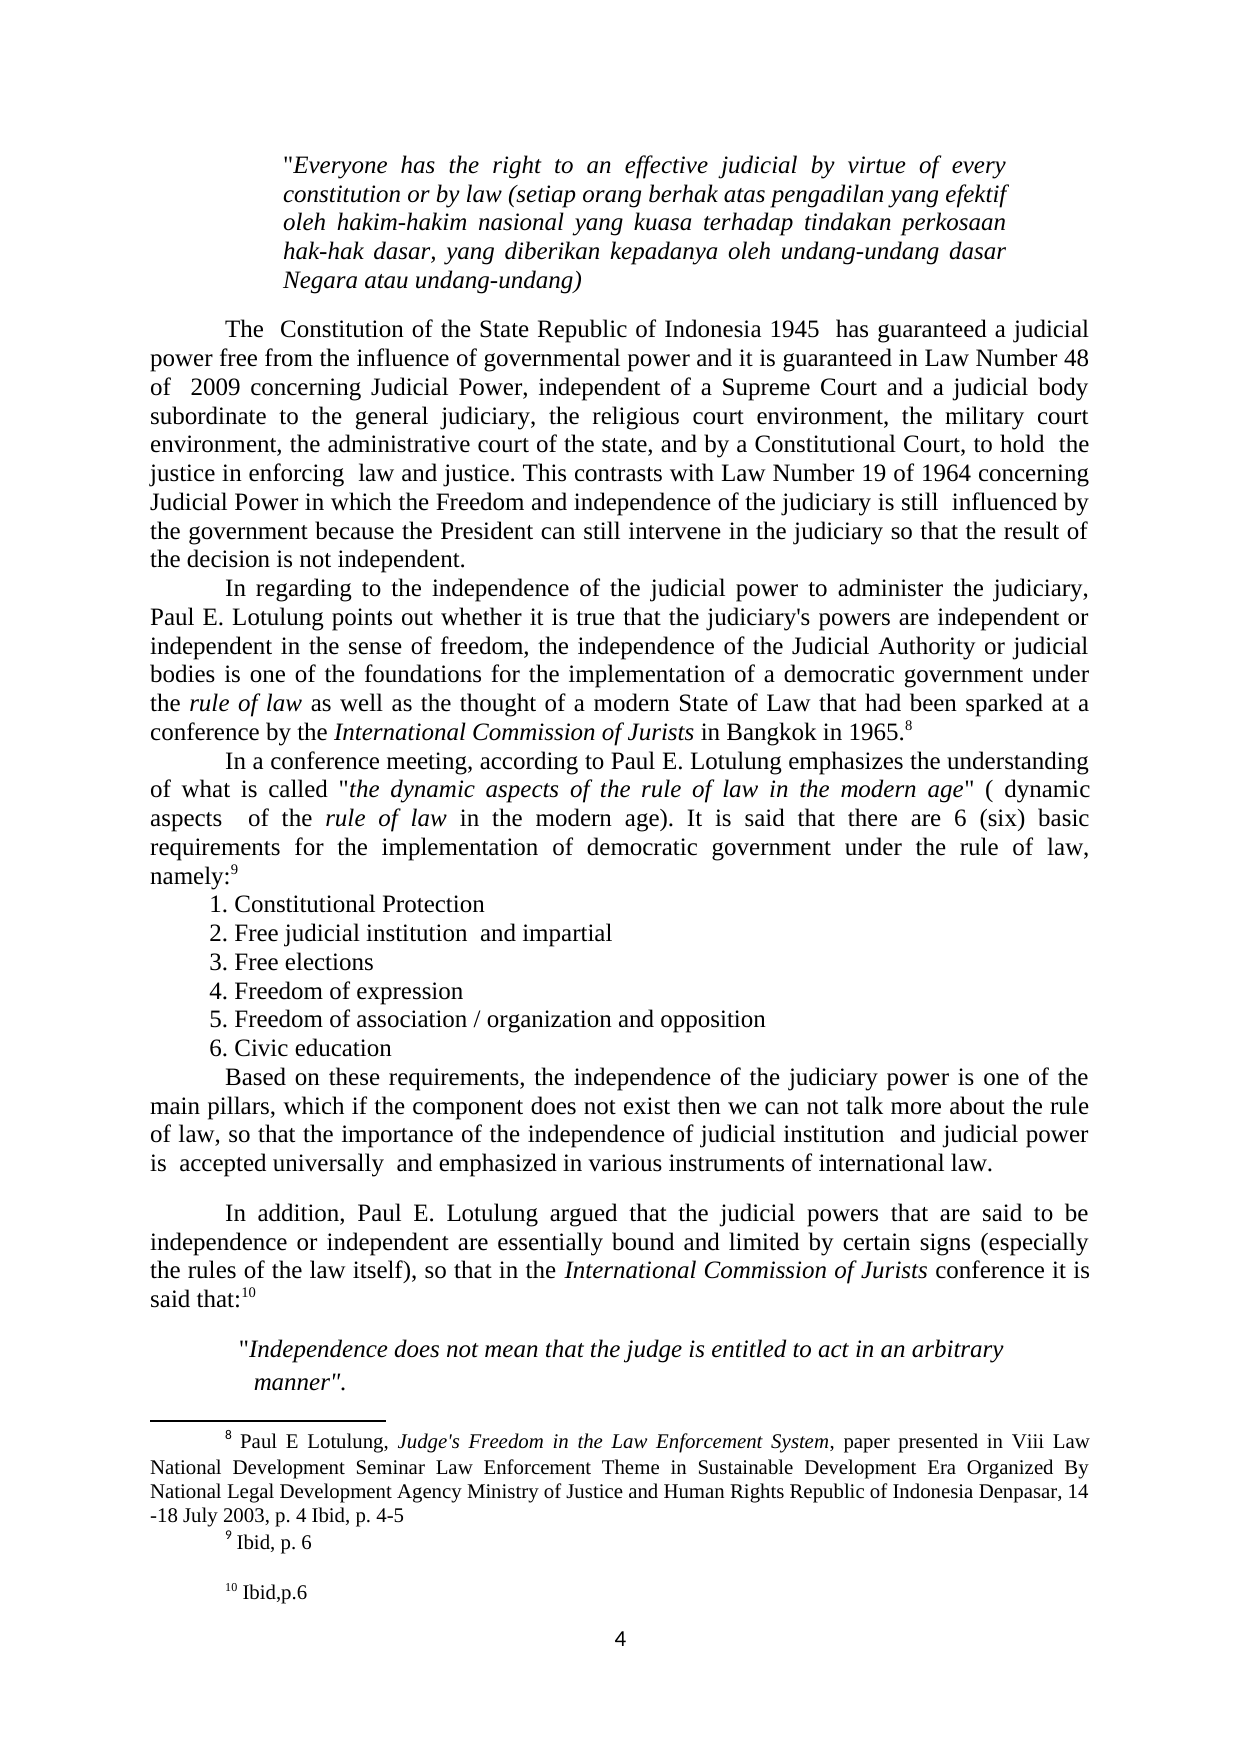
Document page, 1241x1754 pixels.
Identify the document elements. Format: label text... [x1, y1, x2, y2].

text 1. Constitutional Protection [209, 889, 1090, 918]
text 5. Freedom of association / organization and opposition [209, 1004, 1090, 1033]
text "Independence does not mean that the judge is entitled to act in an arbitrary manner". [239, 1334, 1090, 1396]
text In addition, Paul E. Lotulung argued that the judicial powers that are said to be independence or independent are essentially bound and limited by certain signs (especially the rules of the law itself), so that in the International Commission of Jurists conference it is said that: [150, 1198, 1090, 1313]
text 6. Civic education [209, 1033, 1090, 1062]
text In a conference meeting, according to Paul E. Lotulung emphasizes the understanding of what is called "the dynamic aspects of the rule of law in the modern age" ( dynamic aspects of the rule of law in the modern age). It is said that there are 6 (six) basic requirements for the implementation of democratic government under the rule of law, namely: [150, 746, 1090, 889]
text The Constitution of the State Republic of Indonesia 1945 has guaranteed a judicial power free from the influence of governmental power and it is guaranteed in Law Number 48 of 2009 concerning Judicial Power, independent of a Supreme Court and a judicial body subordinate to the general judiciary, the religious court environment, the military court environment, the administrative court of the state, and by a Constitutional Court, to hold the justice in enforcing law and justice. This contrasts with Law Number 19 of 1964 concerning Judicial Power in which the Freedom and independence of the judiciary is still influenced by the government because the President can still intervene in the judiciary so that the result of the decision is not independent. [150, 314, 1090, 573]
text 4. Freedom of expression [209, 976, 1090, 1004]
text Based on these requirements, the independence of the judiciary power is one of the main pillars, which if the component does not exist then we can not talk more about the rule of law, so that the importance of the independence of judicial institution and judicial power is accepted universally and emphasized in various instruments of international law. [150, 1062, 1090, 1177]
text 3. Free elections [209, 947, 1090, 976]
text "Everyone has the right to an effective judicial by virtue of every constitution or by law (setiap orang berhak atas pengadilan yang efektif oleh hakim-hakim nasional yang kuasa terhadap tindakan perkosaan hak-hak dasar, yang diberikan kepadanya oleh undang-undang dasar Negara atau undang-undang) [283, 150, 1006, 294]
text In regarding to the independence of the judicial power to administer the judiciary, Paul E. Lotulung points out whether it is true that the judiciary's powers are independent or independent in the sense of freedom, the independence of the Judicial Authority or judicial bodies is one of the foundations for the implementation of a democratic government under the rule of law as well as the thought of a modern State of Law that had been sparked at a conference by the International Commission of Jurists in Bangkok in 1965. [150, 573, 1090, 746]
text 2. Free judicial institution and impartial [209, 918, 1090, 947]
